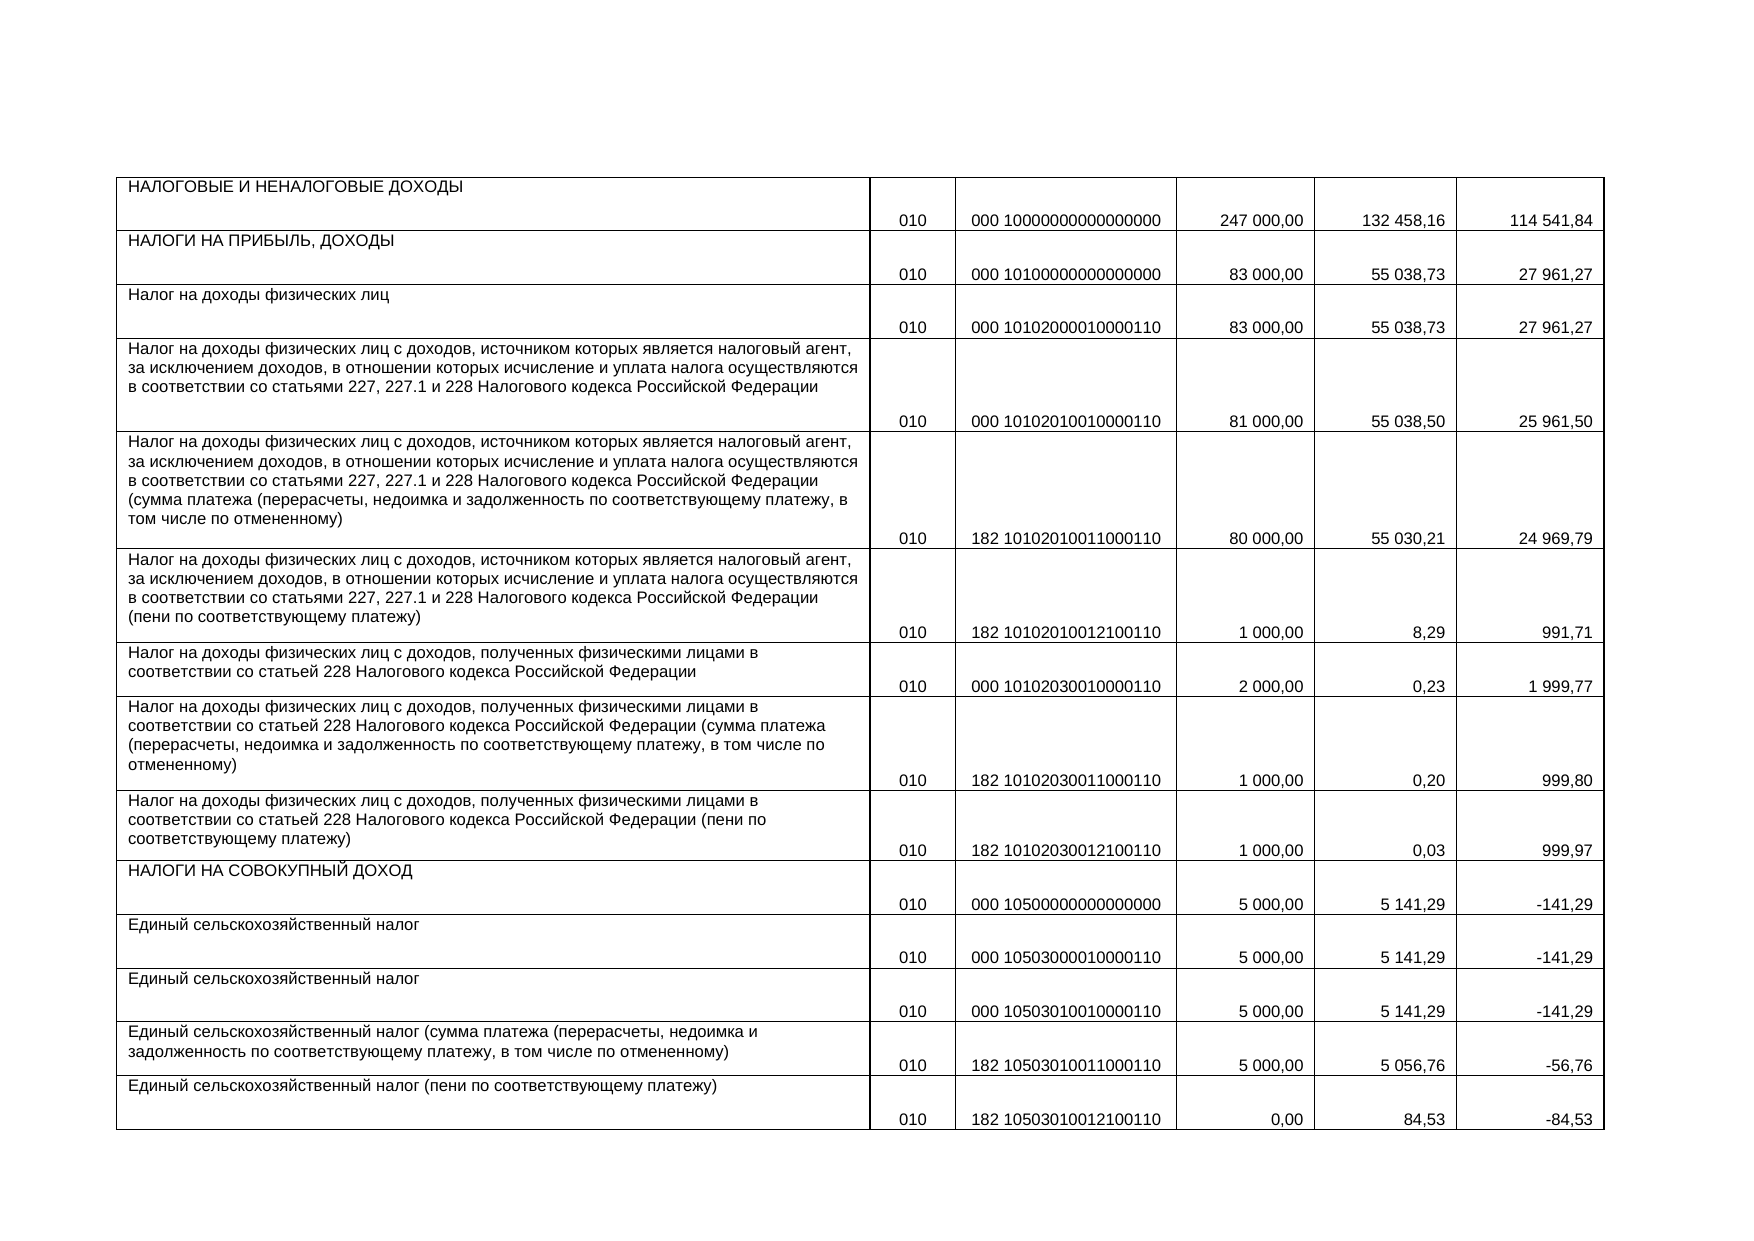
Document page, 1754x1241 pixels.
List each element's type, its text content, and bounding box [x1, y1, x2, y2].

table_cell НАЛОГИ НА СОВОКУПНЫЙ ДОХОД [117, 861, 869, 914]
table_cell 000 10102010010000110 [956, 339, 1176, 431]
table_cell 182 10102010011000110 [956, 432, 1176, 548]
table_cell -56,76 [1457, 1022, 1603, 1075]
table_cell Единый сельскохозяйственный налог (пени по соответствующему платежу) [117, 1076, 869, 1129]
table_cell Налог на доходы физических лиц с доходов, источником которых является налоговый агент, за исключением доходов, в отношении которых исчисление и уплата налога осуществляются в соответствии со статьями 227, 227.1 и 228 Налогового кодекса Российской Федерации (пени по соответствующему платежу) [117, 549, 869, 642]
table_cell 182 10102030012100110 [956, 791, 1176, 860]
table_cell 000 10100000000000000 [956, 231, 1176, 284]
table_cell Налог на доходы физических лиц с доходов, полученных физическими лицами в соответствии со статьей 228 Налогового кодекса Российской Федерации [117, 643, 869, 696]
table_cell 84,53 [1315, 1076, 1456, 1129]
table_cell 000 10102000010000110 [956, 285, 1176, 337]
table_cell 010 [871, 861, 955, 914]
table_cell 1 000,00 [1177, 791, 1314, 860]
table_cell -141,29 [1457, 915, 1603, 967]
table_cell 010 [871, 1076, 955, 1129]
table_cell НАЛОГОВЫЕ И НЕНАЛОГОВЫЕ ДОХОДЫ [117, 178, 869, 230]
table_cell 5 000,00 [1177, 861, 1314, 914]
table_cell 5 141,29 [1315, 915, 1456, 967]
table_cell 1 000,00 [1177, 549, 1314, 642]
table_cell 999,97 [1457, 791, 1603, 860]
table_cell 000 10000000000000000 [956, 178, 1176, 230]
table_cell 000 10500000000000000 [956, 861, 1176, 914]
table_cell 1 000,00 [1177, 697, 1314, 789]
table_cell 5 000,00 [1177, 1022, 1314, 1075]
table_cell Единый сельскохозяйственный налог [117, 969, 869, 1021]
table_cell 010 [871, 791, 955, 860]
table_cell -141,29 [1457, 861, 1603, 914]
table_cell 24 969,79 [1457, 432, 1603, 548]
table_cell 010 [871, 432, 955, 548]
table_cell Единый сельскохозяйственный налог (сумма платежа (перерасчеты, недоимка и задолженность по соответствующему платежу, в том числе по отмененному) [117, 1022, 869, 1075]
table_cell 182 10102010012100110 [956, 549, 1176, 642]
table_cell Налог на доходы физических лиц с доходов, источником которых является налоговый агент, за исключением доходов, в отношении которых исчисление и уплата налога осуществляются в соответствии со статьями 227, 227.1 и 228 Налогового кодекса Российской Федерации (сумма платежа (перерасчеты, недоимка и задолженность по соответствующему платежу, в том числе по отмененному) [117, 432, 869, 548]
table_cell Налог на доходы физических лиц с доходов, источником которых является налоговый агент, за исключением доходов, в отношении которых исчисление и уплата налога осуществляются в соответствии со статьями 227, 227.1 и 228 Налогового кодекса Российской Федерации [117, 339, 869, 431]
table_cell 8,29 [1315, 549, 1456, 642]
table_cell 132 458,16 [1315, 178, 1456, 230]
table_cell 114 541,84 [1457, 178, 1603, 230]
table_cell 83 000,00 [1177, 231, 1314, 284]
table_cell 25 961,50 [1457, 339, 1603, 431]
table_cell 81 000,00 [1177, 339, 1314, 431]
table_cell Налог на доходы физических лиц с доходов, полученных физическими лицами в соответствии со статьей 228 Налогового кодекса Российской Федерации (сумма платежа (перерасчеты, недоимка и задолженность по соответствующему платежу, в том числе по отмененному) [117, 697, 869, 789]
table_cell 010 [871, 285, 955, 337]
table_cell 0,03 [1315, 791, 1456, 860]
table_cell Единый сельскохозяйственный налог [117, 915, 869, 967]
table_cell 010 [871, 969, 955, 1021]
table_cell 55 038,73 [1315, 231, 1456, 284]
table_cell 5 056,76 [1315, 1022, 1456, 1075]
table_cell 010 [871, 339, 955, 431]
table_cell 5 141,29 [1315, 969, 1456, 1021]
table_cell 000 10102030010000110 [956, 643, 1176, 696]
table_cell 55 030,21 [1315, 432, 1456, 548]
table_cell НАЛОГИ НА ПРИБЫЛЬ, ДОХОДЫ [117, 231, 869, 284]
table_cell 010 [871, 178, 955, 230]
table_cell 5 000,00 [1177, 969, 1314, 1021]
table_cell 55 038,50 [1315, 339, 1456, 431]
table_cell 0,20 [1315, 697, 1456, 789]
table_cell 182 10503010011000110 [956, 1022, 1176, 1075]
table_cell -141,29 [1457, 969, 1603, 1021]
table_cell 000 10503010010000110 [956, 969, 1176, 1021]
table_cell Налог на доходы физических лиц [117, 285, 869, 337]
table_cell 010 [871, 1022, 955, 1075]
table_cell 55 038,73 [1315, 285, 1456, 337]
table_cell 010 [871, 697, 955, 789]
table_cell Налог на доходы физических лиц с доходов, полученных физическими лицами в соответствии со статьей 228 Налогового кодекса Российской Федерации (пени по соответствующему платежу) [117, 791, 869, 860]
table_cell 5 141,29 [1315, 861, 1456, 914]
table_cell 80 000,00 [1177, 432, 1314, 548]
table_cell 010 [871, 643, 955, 696]
table_cell 1 999,77 [1457, 643, 1603, 696]
table_cell 010 [871, 231, 955, 284]
table_cell 182 10503010012100110 [956, 1076, 1176, 1129]
table_cell 010 [871, 915, 955, 967]
table_cell 83 000,00 [1177, 285, 1314, 337]
table_cell 991,71 [1457, 549, 1603, 642]
table_cell 0,00 [1177, 1076, 1314, 1129]
table_cell 27 961,27 [1457, 231, 1603, 284]
table_cell 247 000,00 [1177, 178, 1314, 230]
table_cell 000 10503000010000110 [956, 915, 1176, 967]
table_cell 2 000,00 [1177, 643, 1314, 696]
table_cell 182 10102030011000110 [956, 697, 1176, 789]
table_cell 999,80 [1457, 697, 1603, 789]
table_cell -84,53 [1457, 1076, 1603, 1129]
table_cell 0,23 [1315, 643, 1456, 696]
table_cell 010 [871, 549, 955, 642]
table_cell 27 961,27 [1457, 285, 1603, 337]
table_cell 5 000,00 [1177, 915, 1314, 967]
